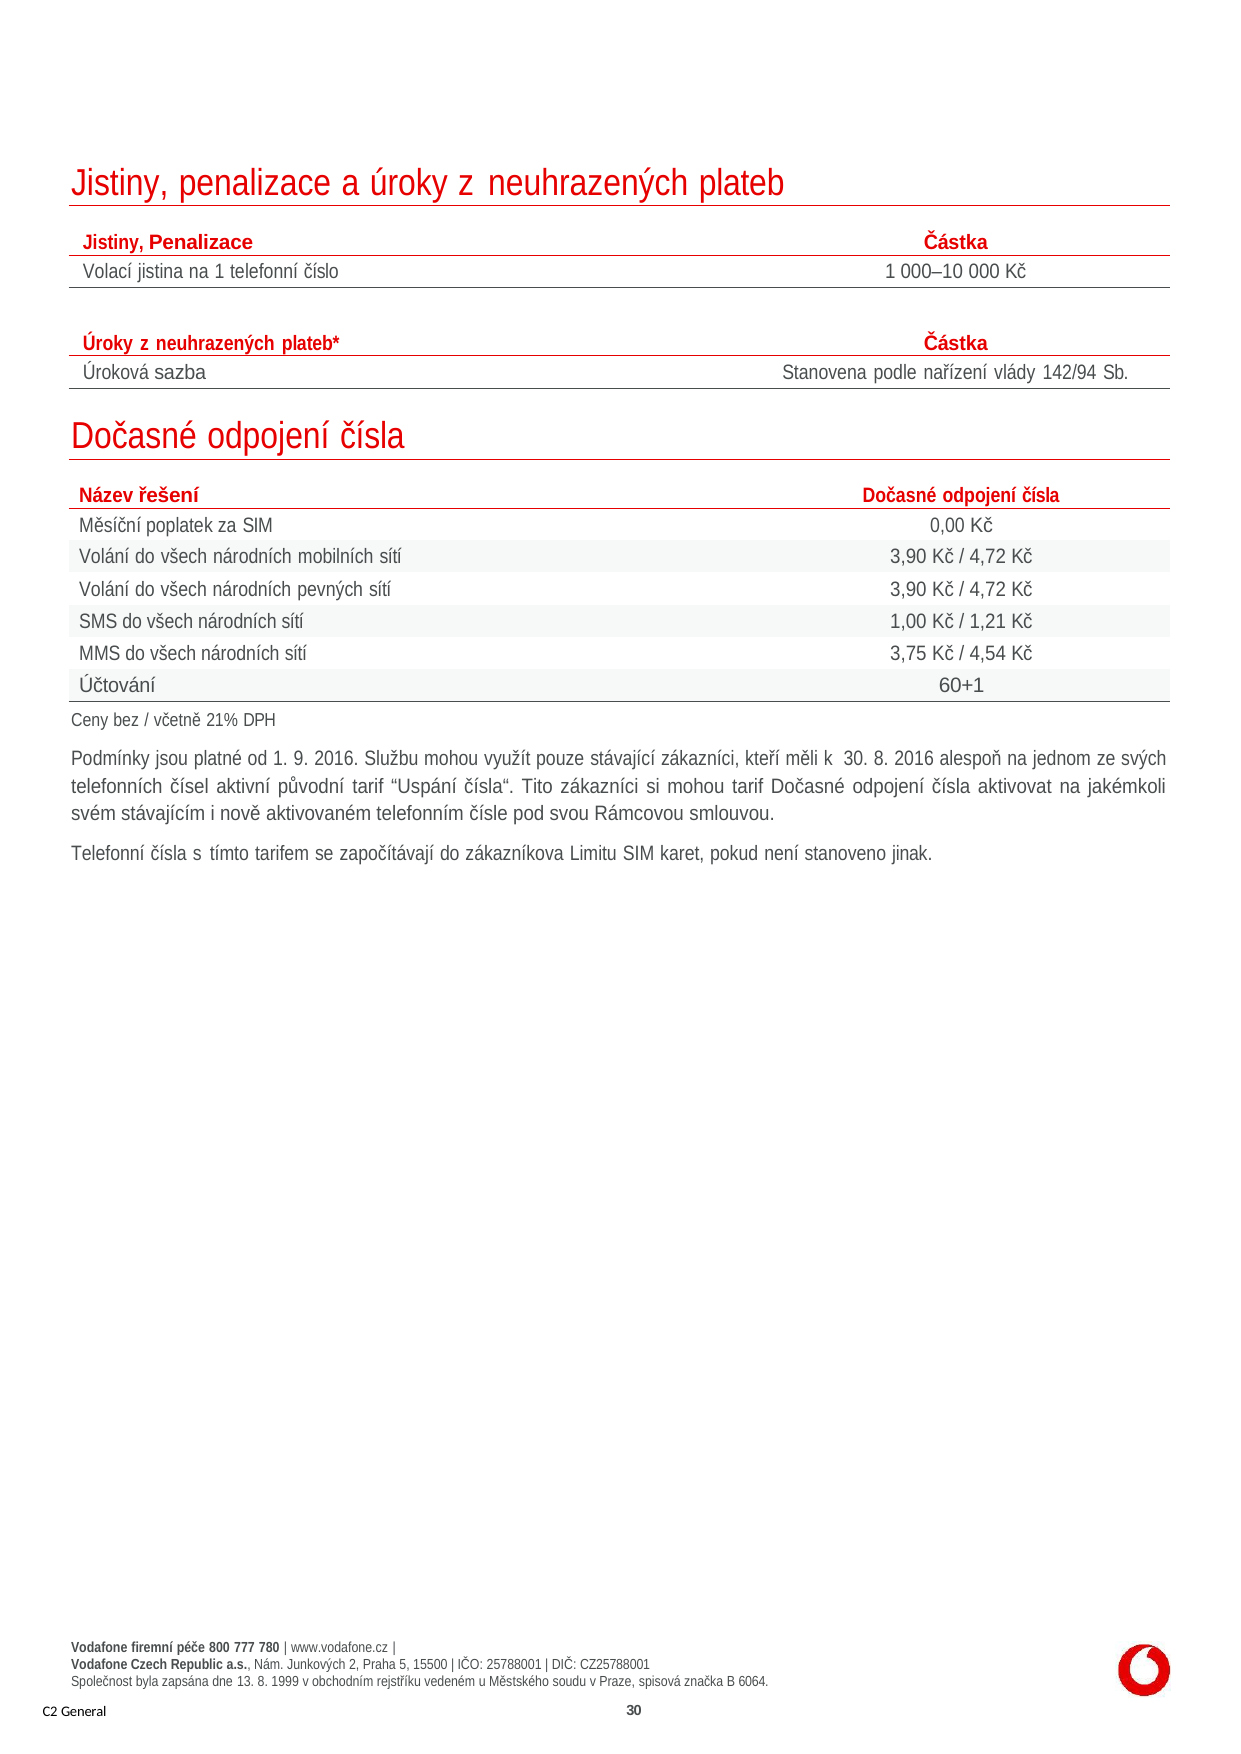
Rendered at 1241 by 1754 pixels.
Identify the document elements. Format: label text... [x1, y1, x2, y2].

text Dočasné odpojení čísla [71, 413, 1194, 456]
text Telefonní čísla s tímto tarifem se započítávají do zákazníkova Limitu SIM karet, pokud není stanoveno jinak. [71, 841, 1194, 865]
text Podmínky jsou platné od 1. 9. 2016. Službu mohou využít pouze stávající zákazníci, kteří měli k 30. 8. 2016 alespoň na jednom ze svých telefonních čísel aktivní původní tarif “Uspání čísla“. Tito zákazníci si mohou tarif Dočasné odpojení čísla aktivovat na jakémkoli svém stávajícím i nově aktivovaném telefonním čísle pod svou Rámcovou smlouvou. [71, 746, 1167, 825]
table_cell Měsíční poplatek za SIM [69, 509, 633, 540]
table_header Jistiny, Penalizace [69, 206, 565, 254]
table_cell 3,75 Kč / 4,54 Kč [633, 637, 1170, 669]
table_cell Úroky z neuhrazených plateb* [69, 288, 565, 355]
table_cell Úroková sazba [69, 356, 565, 388]
table_cell MMS do všech národních sítí [69, 637, 633, 669]
text Ceny bez / včetně 21% DPH [71, 709, 1194, 730]
table_cell Účtování [69, 669, 633, 701]
table_cell 1,00 Kč / 1,21 Kč [633, 605, 1170, 637]
table_header Název řešení [69, 460, 633, 508]
table_cell Stanovena podle nařízení vlády 142/94 Sb. [565, 356, 1170, 388]
picture [1115, 1641, 1172, 1698]
table_header Dočasné odpojení čísla [633, 460, 1170, 508]
table_cell 3,90 Kč / 4,72 Kč [633, 573, 1170, 604]
table_cell Částka [565, 288, 1170, 355]
table_cell 0,00 Kč [633, 509, 1170, 540]
table_cell 60+1 [633, 669, 1170, 701]
table_cell Volací jistina na 1 telefonní číslo [69, 256, 565, 287]
table_cell SMS do všech národních sítí [69, 605, 633, 637]
table_cell Volání do všech národních pevných sítí [69, 573, 633, 604]
table_cell 1 000–10 000 Kč [565, 256, 1170, 287]
table_header Částka [565, 206, 1170, 254]
text Jistiny, penalizace a úroky z neuhrazených plateb [71, 160, 1194, 203]
table_cell 3,90 Kč / 4,72 Kč [633, 540, 1170, 572]
table_cell Volání do všech národních mobilních sítí [69, 540, 633, 572]
